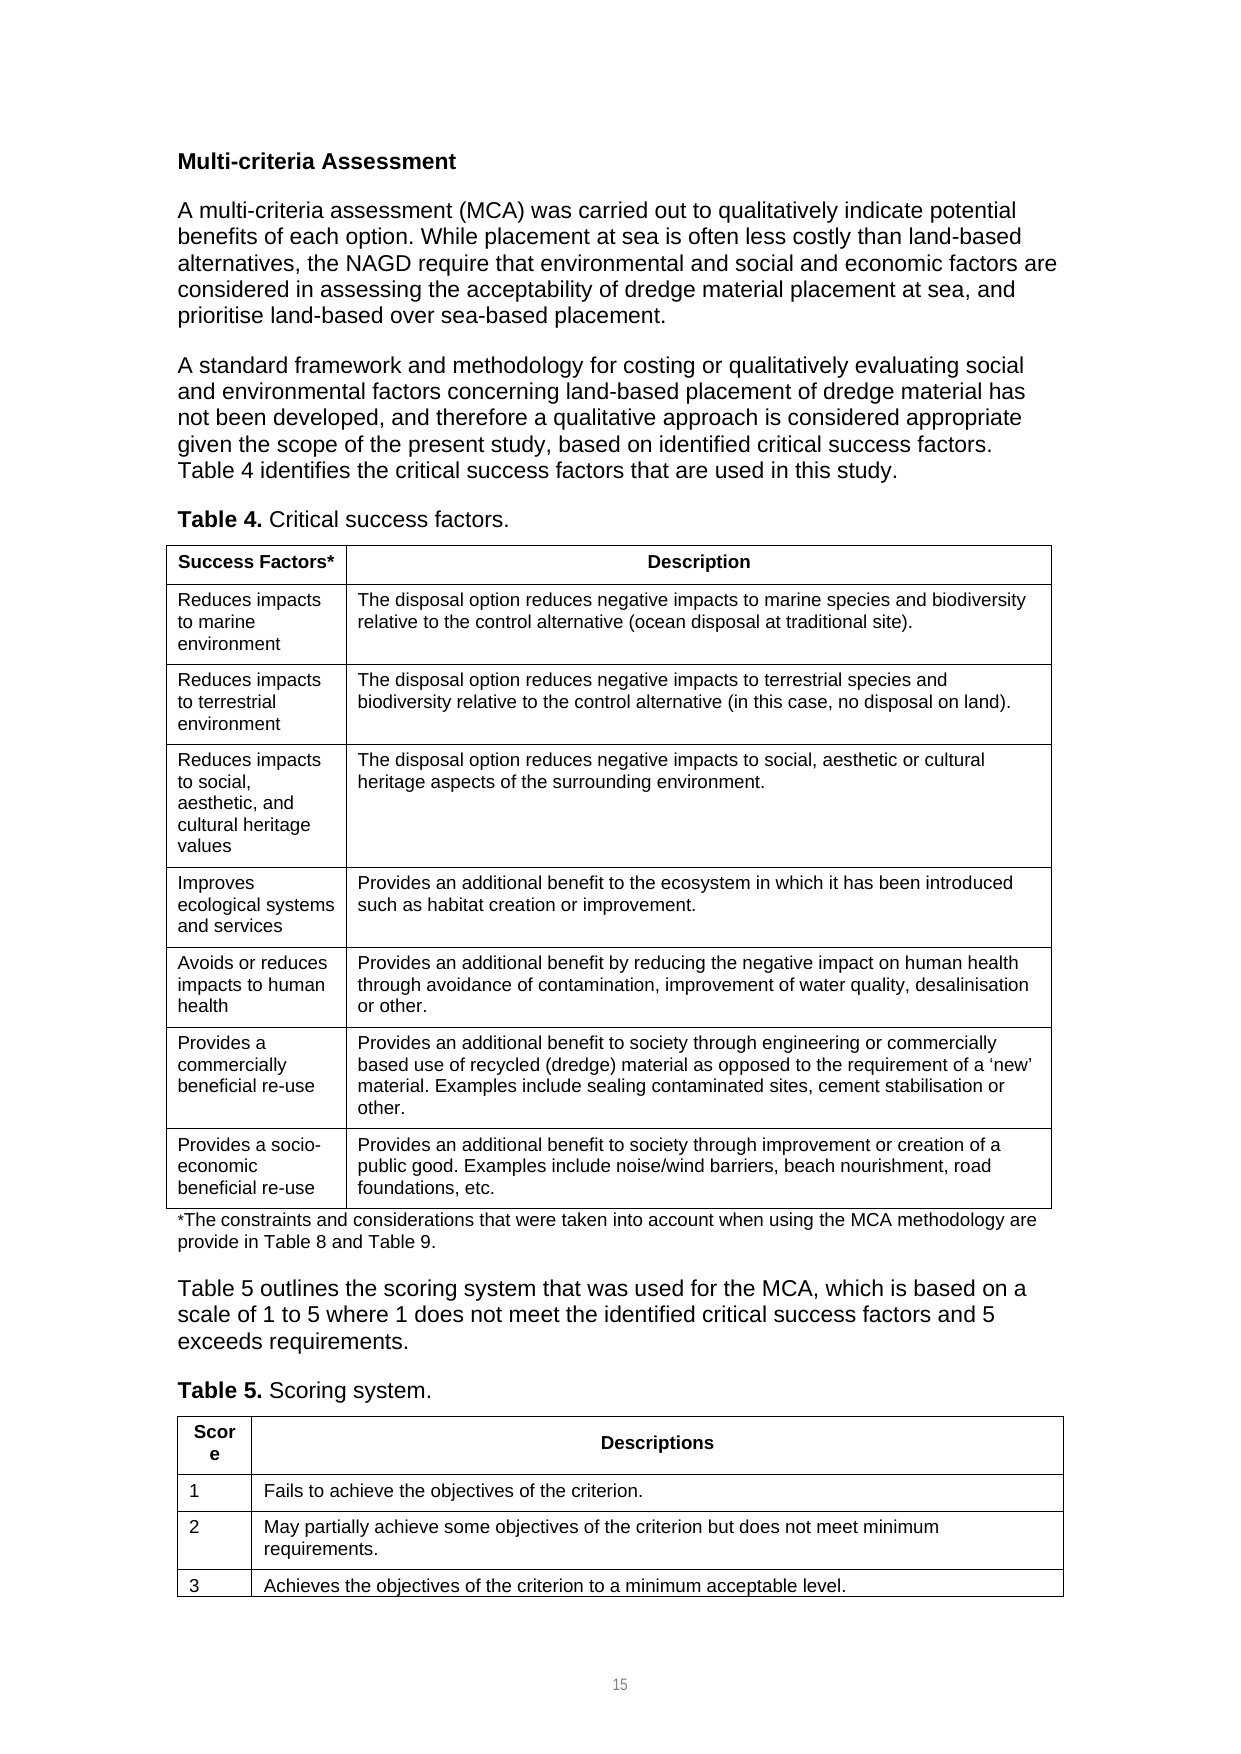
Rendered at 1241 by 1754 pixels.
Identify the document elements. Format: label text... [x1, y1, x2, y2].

table_header Descriptions [252, 1417, 1063, 1474]
table_cell Reduces impacts to social, aesthetic, and cultural heritage values [167, 745, 346, 867]
table_header Success Factors* [167, 546, 346, 584]
table_cell Reduces impacts to terrestrial environment [167, 665, 346, 744]
table_cell Fails to achieve the objectives of the criterion. [252, 1475, 1063, 1511]
table_cell The disposal option reduces negative impacts to marine species and biodiversity relative to the control alternative (ocean disposal at traditional site). [347, 585, 1051, 664]
table_cell May partially achieve some objectives of the criterion but does not meet minimum requirements. [252, 1512, 1063, 1569]
table_cell Provides a commercially beneficial re-use [167, 1028, 346, 1128]
table_cell 2 [178, 1512, 251, 1569]
text Table 5 outlines the scoring system that was used for the MCA, which is based on a scale of 1 to 5 where 1 does not meet the identified critical success factors and 5 exceeds requirements. [177, 1275, 1063, 1354]
table_cell Avoids or reduces impacts to human health [167, 948, 346, 1027]
table_cell The disposal option reduces negative impacts to terrestrial species and biodiversity relative to the control alternative (in this case, no disposal on land). [347, 665, 1051, 744]
text *The constraints and considerations that were taken into account when using the MCA methodology are provide in table 8 and table 9. [177, 1209, 1063, 1252]
table_cell Provides a socio-economic beneficial re-use [167, 1129, 346, 1208]
subtitle Multi-criteria Assessment [177, 148, 1063, 174]
text Table 5. Scoring system. [177, 1377, 1063, 1403]
table_cell 3 [178, 1570, 251, 1596]
table_cell 1 [178, 1475, 251, 1511]
table_cell Provides an additional benefit to society through engineering or commercially based use of recycled (dredge) material as opposed to the requirement of a ‘new’ material. Examples include sealing contaminated sites, cement stabilisation or other. [347, 1028, 1051, 1128]
table_header Score [178, 1417, 251, 1474]
table_cell Reduces impacts to marine environment [167, 585, 346, 664]
text A standard framework and methodology for costing or qualitatively evaluating social and environmental factors concerning land-based placement of dredge material has not been developed, and therefore a qualitative approach is considered appropriate given the scope of the present study, based on identified critical success factors. Table 4 identifies the critical success factors that are used in this study. [177, 352, 1063, 483]
table_cell Provides an additional benefit to the ecosystem in which it has been introduced such as habitat creation or improvement. [347, 868, 1051, 947]
text A multi-criteria assessment (MCA) was carried out to qualitatively indicate potential benefits of each option. While placement at sea is often less costly than land-based alternatives, the NAGD require that environmental and social and economic factors are considered in assessing the acceptability of dredge material placement at sea, and prioritise land-based over sea-based placement. [177, 197, 1063, 329]
table_header Description [347, 546, 1051, 584]
table_cell Provides an additional benefit to society through improvement or creation of a public good. Examples include noise/wind barriers, beach nourishment, road foundations, etc. [347, 1129, 1051, 1208]
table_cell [252, 1570, 1063, 1596]
table_cell The disposal option reduces negative impacts to social, aesthetic or cultural heritage aspects of the surrounding environment. [347, 745, 1051, 867]
table_cell Provides an additional benefit by reducing the negative impact on human health through avoidance of contamination, improvement of water quality, desalinisation or other. [347, 948, 1051, 1027]
table_cell Improves ecological systems and services [167, 868, 346, 947]
text Table 4. Critical success factors. [177, 506, 1063, 533]
